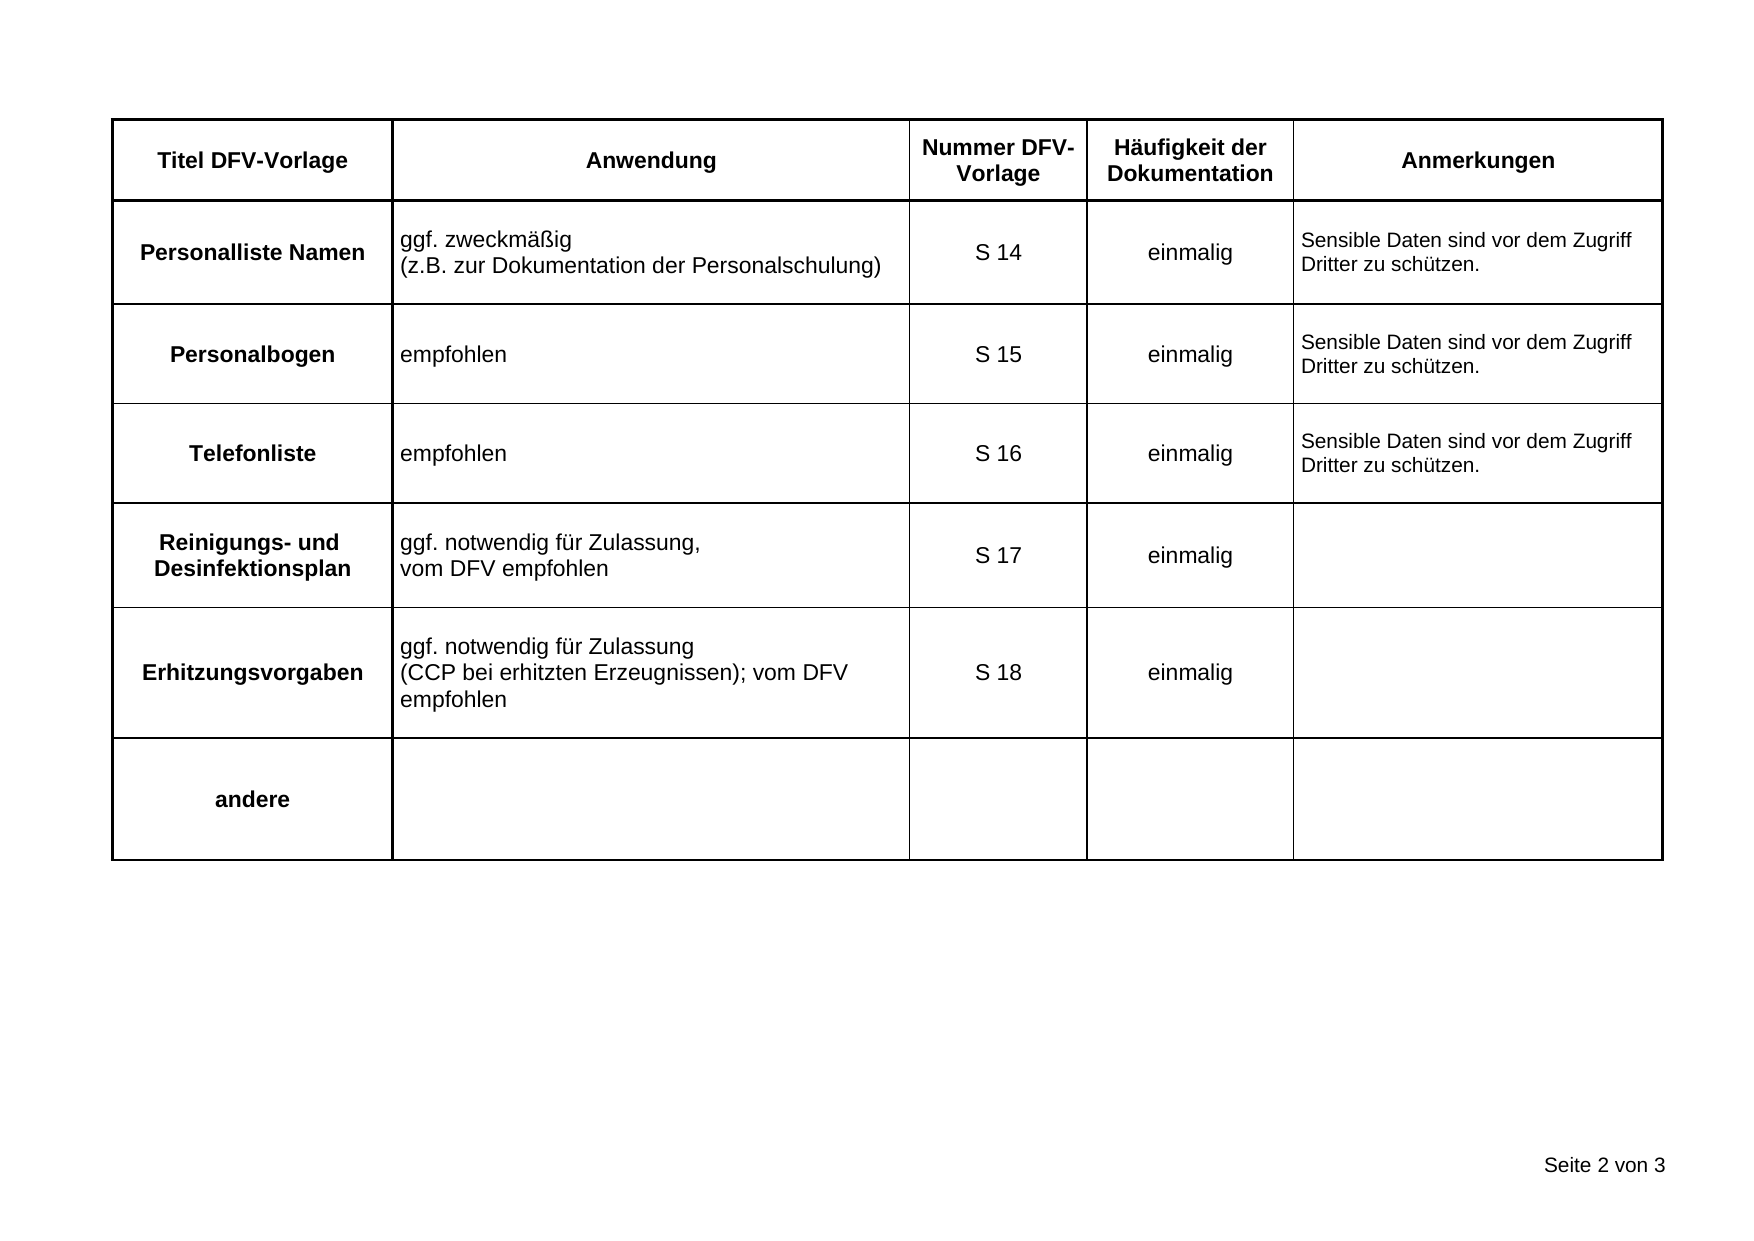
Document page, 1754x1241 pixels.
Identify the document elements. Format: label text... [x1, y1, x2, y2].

table_cell einmalig [1088, 305, 1293, 403]
table_header Titel DFV-Vorlage [114, 121, 391, 199]
table_cell empfohlen [394, 305, 909, 403]
table_cell Personalbogen [114, 305, 391, 403]
table_cell [1294, 608, 1661, 737]
table_cell [394, 739, 909, 859]
table_header Anmerkungen [1294, 121, 1661, 199]
table_header Häufigkeit der Dokumentation [1088, 121, 1293, 199]
table_cell einmalig [1088, 608, 1293, 737]
table_cell [910, 739, 1086, 859]
table_cell Erhitzungsvorgaben [114, 608, 391, 737]
table_cell einmalig [1088, 504, 1293, 606]
table_cell [1294, 504, 1661, 606]
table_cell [1294, 202, 1661, 303]
table_cell ggf. notwendig für Zulassung (CCP bei erhitzten Erzeugnissen); vom DFV empfohlen [394, 608, 909, 737]
table_cell S 18 [910, 608, 1086, 737]
table_cell einmalig [1088, 404, 1293, 502]
table_cell S 16 [910, 404, 1086, 502]
table_cell [1294, 739, 1661, 859]
table_cell S 14 [910, 202, 1086, 303]
table_cell ggf. zweckmäßig (z.B. zur Dokumentation der Personalschulung) [394, 202, 909, 303]
table_cell [1088, 739, 1293, 859]
table_cell Reinigungs- und Desinfektionsplan [114, 504, 391, 606]
table_cell S 15 [910, 305, 1086, 403]
table_cell Sensible Daten sind vor dem Zugriff Dritter zu schützen. [1294, 305, 1661, 403]
table_cell empfohlen [394, 404, 909, 502]
table_cell einmalig [1088, 202, 1293, 303]
table_header Nummer DFV-Vorlage [910, 121, 1086, 199]
table_cell Telefonliste [114, 404, 391, 502]
table_header Anwendung [394, 121, 909, 199]
table_cell ggf. notwendig für Zulassung, vom DFV empfohlen [394, 504, 909, 606]
table_cell S 17 [910, 504, 1086, 606]
table_cell Personalliste Namen [114, 202, 391, 303]
table_cell Sensible Daten sind vor dem Zugriff Dritter zu schützen. [1294, 404, 1661, 502]
table_cell andere [114, 739, 391, 859]
